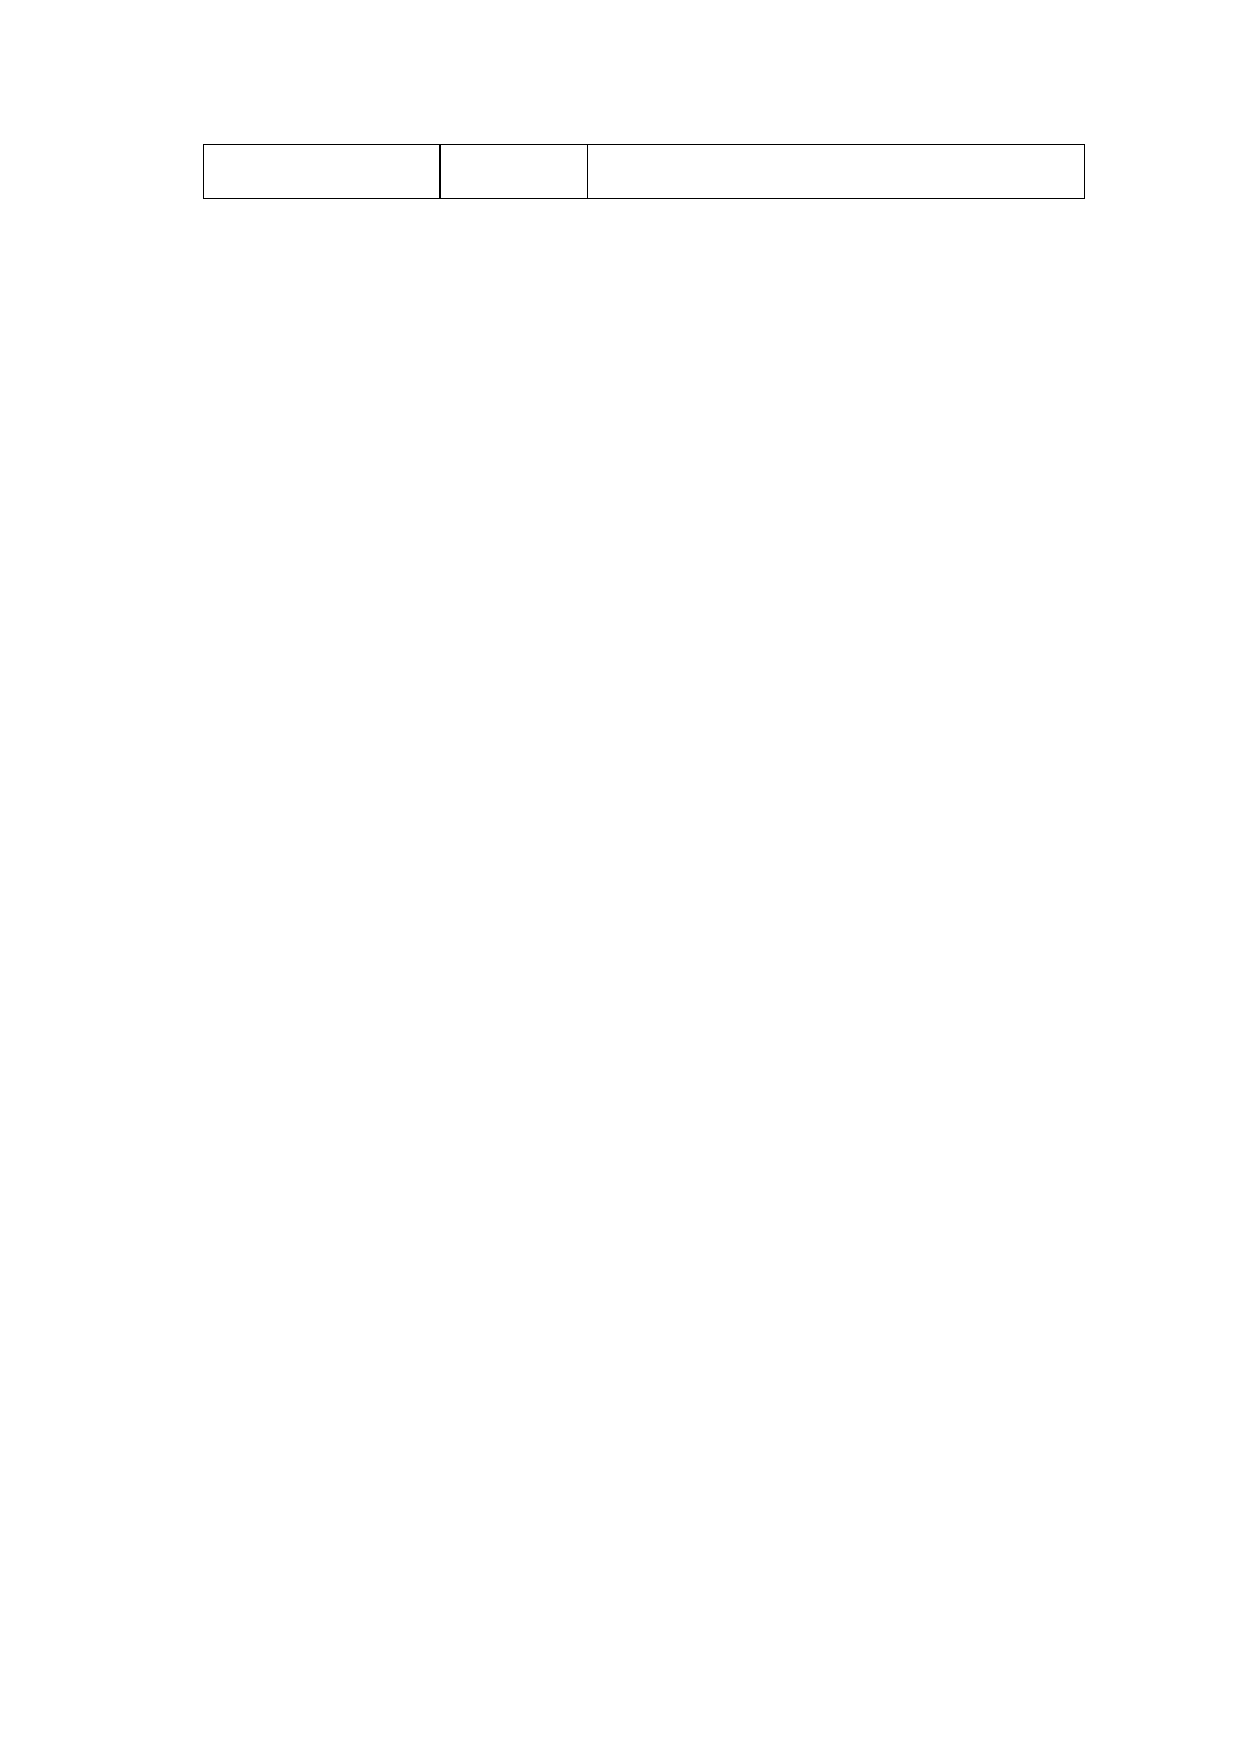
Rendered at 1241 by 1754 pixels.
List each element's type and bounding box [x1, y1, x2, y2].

table_cell [441, 145, 587, 197]
table_cell [588, 145, 1084, 197]
table_cell [204, 145, 439, 197]
